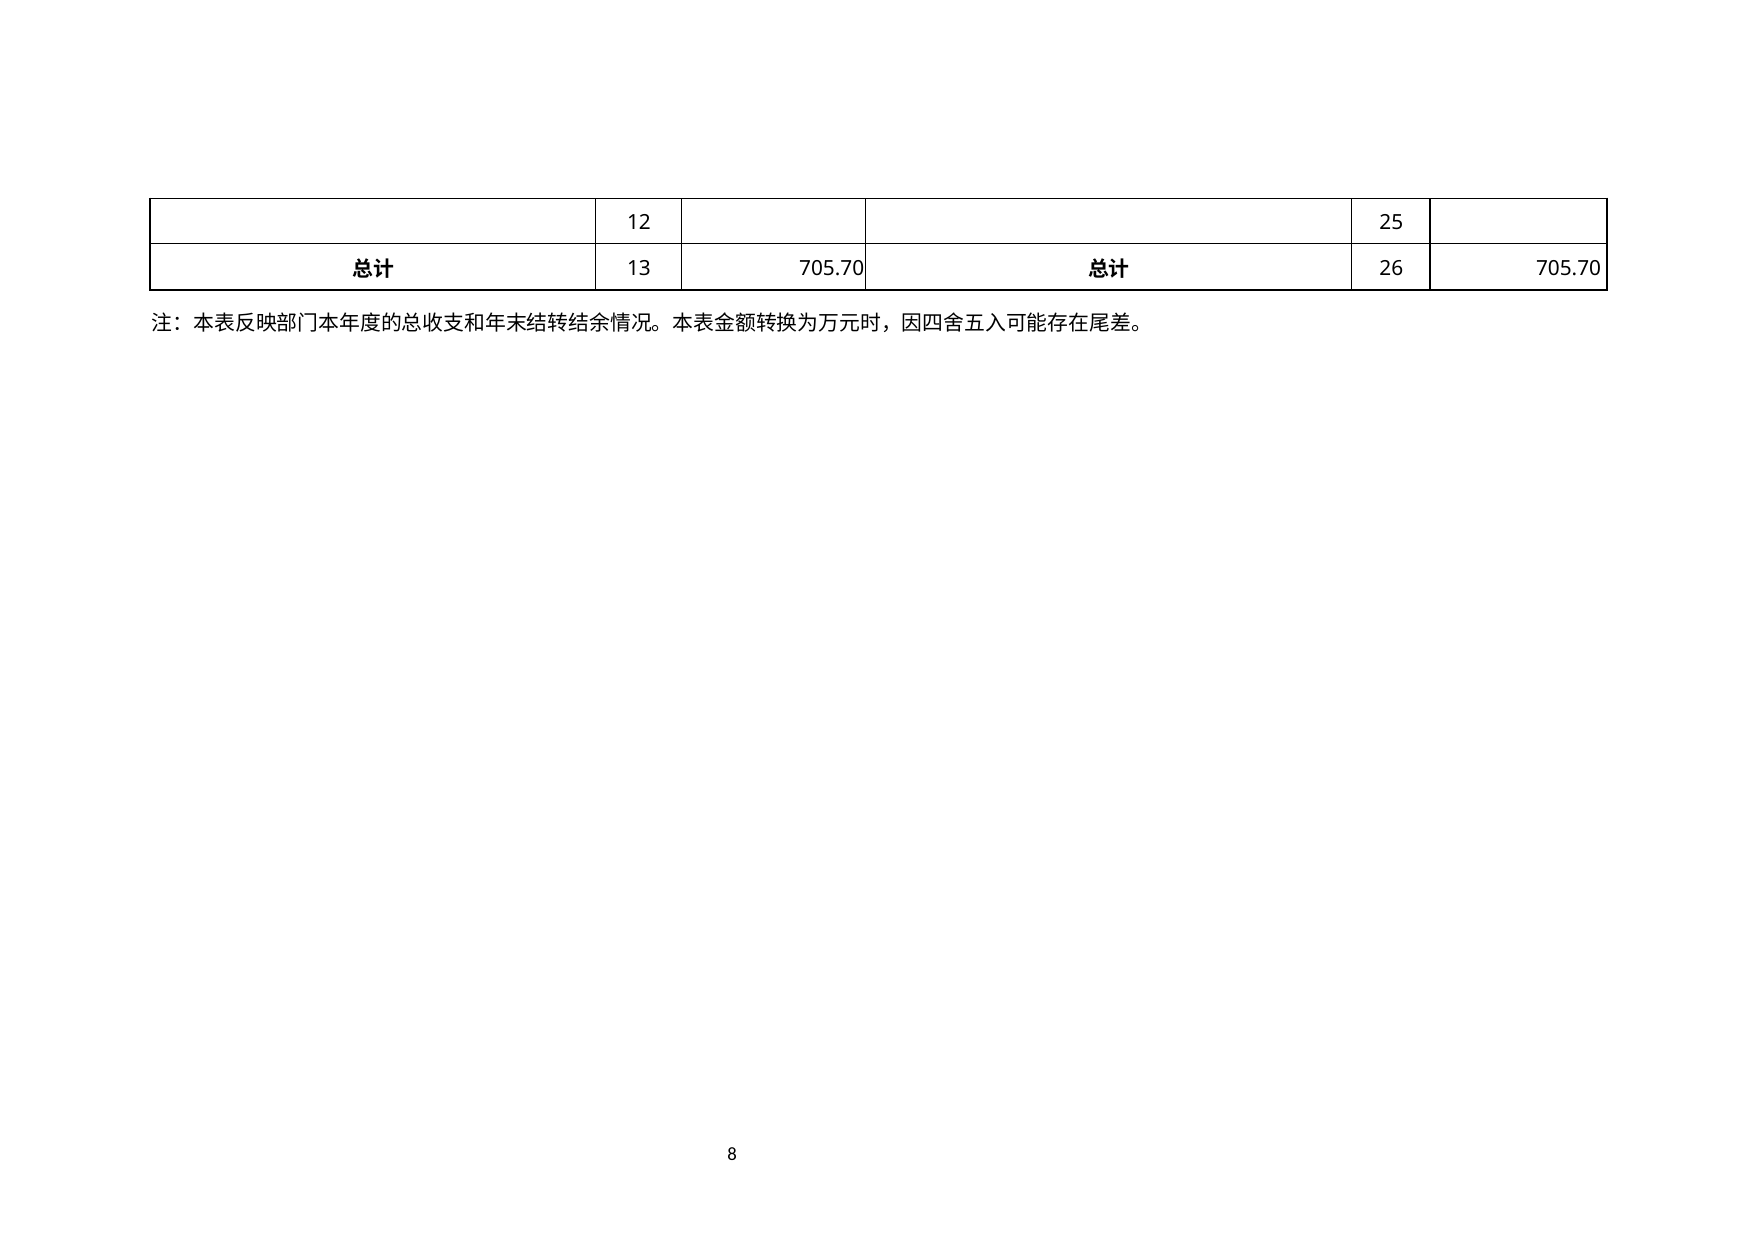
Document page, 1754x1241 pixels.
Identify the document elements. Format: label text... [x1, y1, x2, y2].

table_cell [1431, 199, 1606, 243]
table_cell 26 [1352, 244, 1429, 289]
table_cell 总计 [151, 244, 595, 289]
table_cell 705.70 [1431, 244, 1606, 289]
table_cell 705.70 [682, 244, 865, 289]
table_cell [151, 199, 595, 243]
table_cell [866, 199, 1351, 243]
table_cell 注：本表反映部门本年度的总收支和年末结转结余情况。本表金额转换为万元时，因四舍五入可能存在尾差。 [150, 291, 1607, 350]
table_cell [682, 199, 865, 243]
table_cell 12 [596, 199, 681, 243]
table_cell 13 [596, 244, 681, 289]
table_cell 25 [1352, 199, 1429, 243]
table_cell 总计 [866, 244, 1351, 289]
